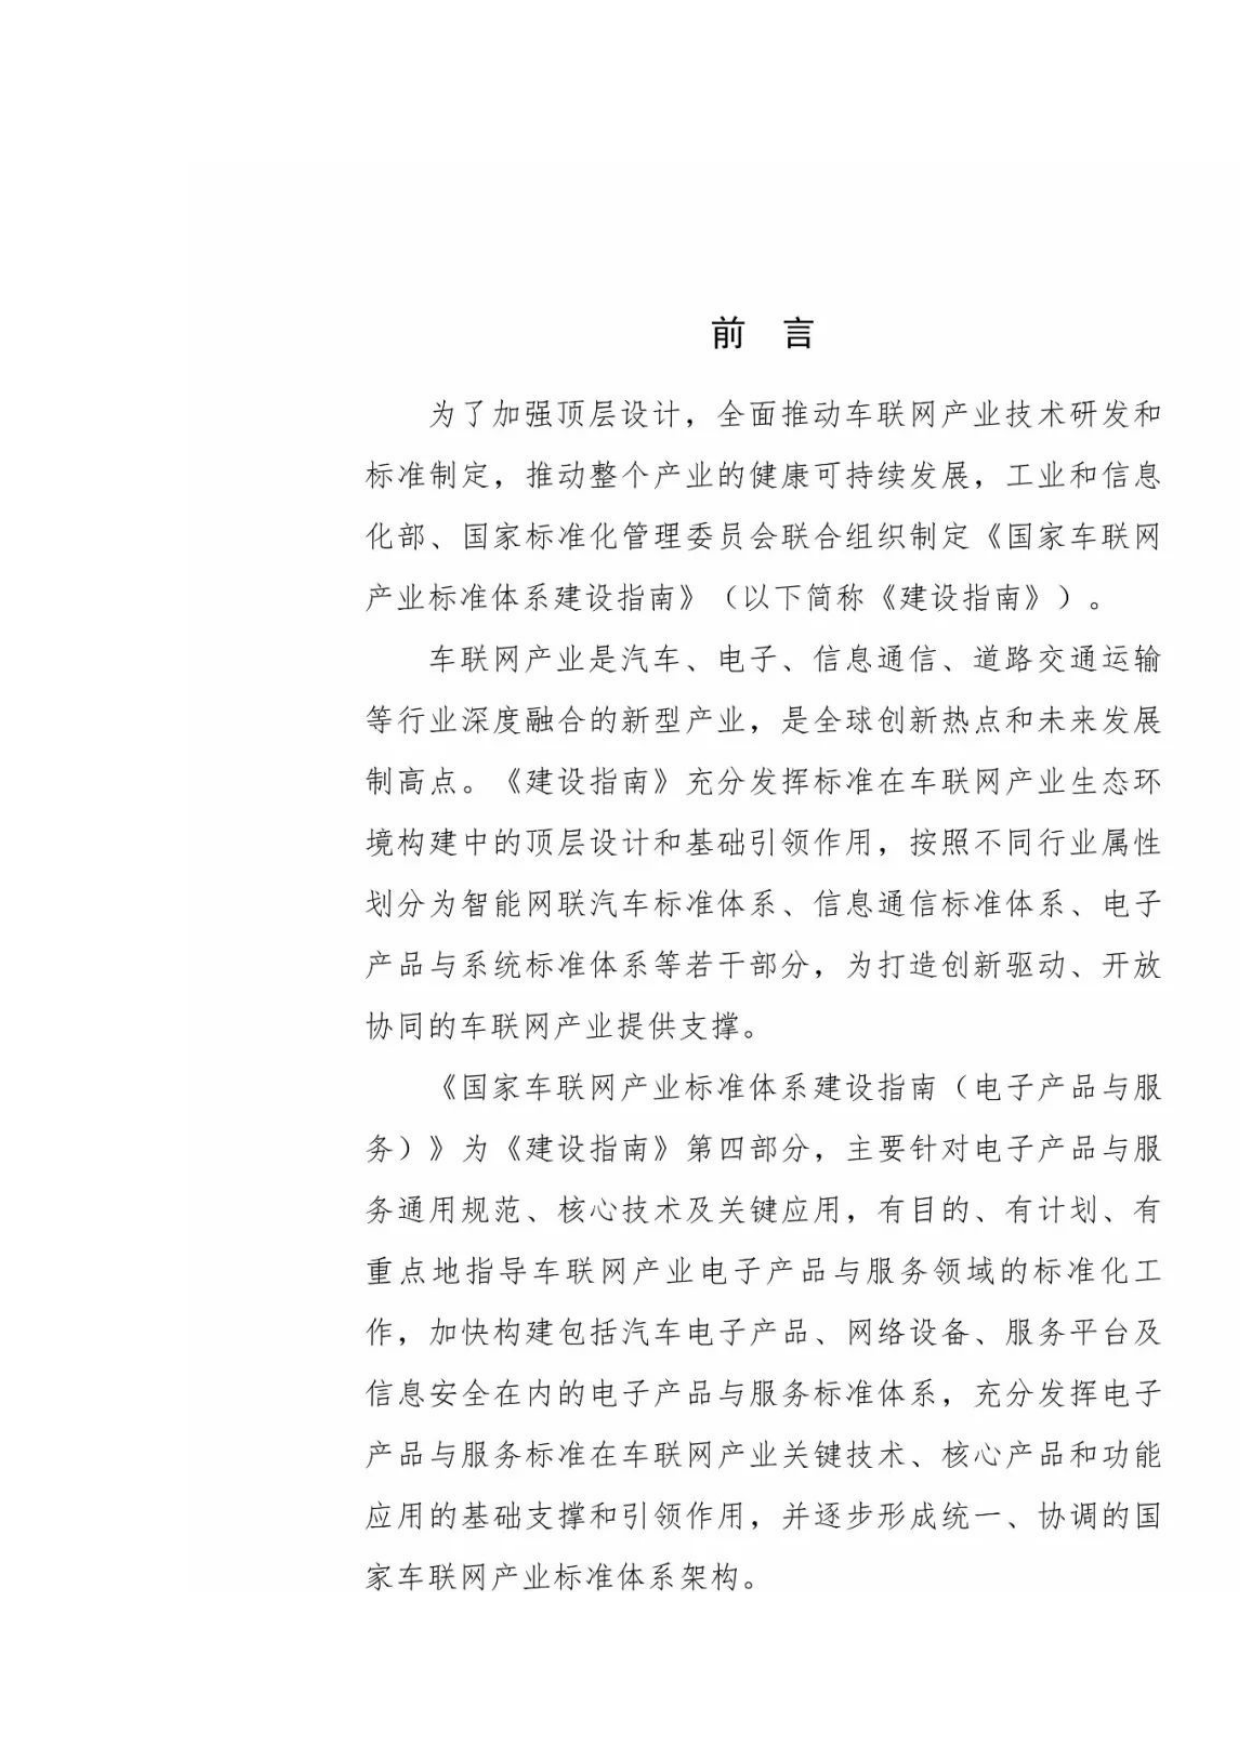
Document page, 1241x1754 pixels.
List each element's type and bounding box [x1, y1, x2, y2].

picture [187, 162, 1241, 1592]
